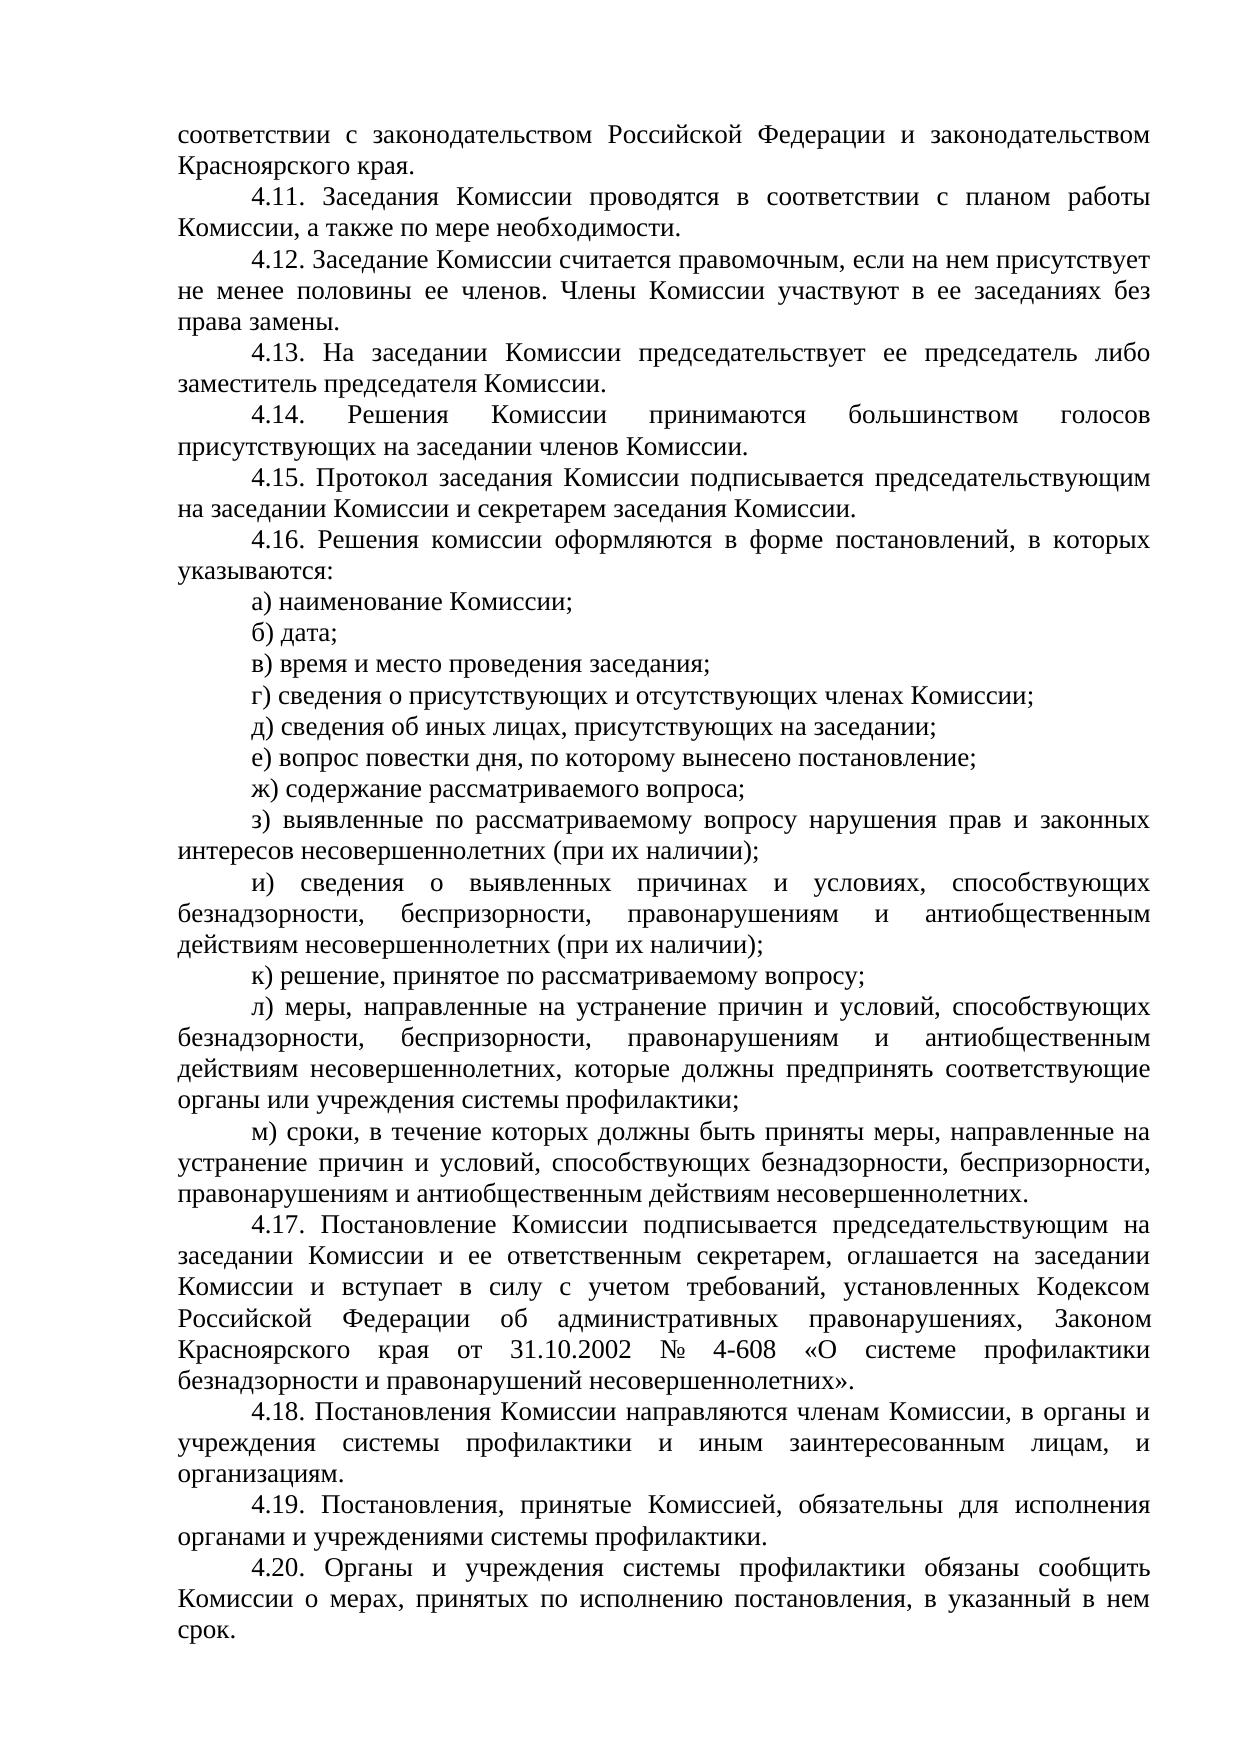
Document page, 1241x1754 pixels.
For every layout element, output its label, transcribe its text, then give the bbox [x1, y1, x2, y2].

text и) сведения о выявленных причинах и условиях, способствующих безнадзорности, беспризорности, правонарушениям и антиобщественным действиям несовершеннолетних (при их наличии); [177, 866, 1152, 959]
text л) меры, направленные на устранение причин и условий, способствующих безнадзорности, беспризорности, правонарушениям и антиобщественным действиям несовершеннолетних, которые должны предпринять соответствующие органы или учреждения системы профилактики; [177, 990, 1152, 1115]
text 4.11. Заседания Комиссии проводятся в соответствии с планом работы Комиссии, а также по мере необходимости. [177, 180, 1152, 243]
text 4.15. Протокол заседания Комиссии подписывается председательствующим на заседании Комиссии и секретарем заседания Комиссии. [177, 461, 1152, 523]
text 4.13. На заседании Комиссии председательствует ее председатель либо заместитель председателя Комиссии. [177, 336, 1152, 398]
text з) выявленные по рассматриваемому вопросу нарушения прав и законных интересов несовершеннолетних (при их наличии); [177, 803, 1152, 866]
text в) время и место проведения заседания; [177, 648, 1152, 679]
text е) вопрос повестки дня, по которому вынесено постановление; [177, 741, 1152, 772]
text ж) содержание рассматриваемого вопроса; [177, 772, 1152, 803]
text 4.14. Решения Комиссии принимаются большинством голосов присутствующих на заседании членов Комиссии. [177, 398, 1152, 461]
text 4.20. Органы и учреждения системы профилактики обязаны сообщить Комиссии о мерах, принятых по исполнению постановления, в указанный в нем срок. [177, 1551, 1152, 1644]
text а) наименование Комиссии; [177, 585, 1152, 616]
text к) решение, принятое по рассматриваемому вопросу; [177, 959, 1152, 990]
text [177, 118, 1152, 180]
text 4.16. Решения комиссии оформляются в форме постановлений, в которых указываются: [177, 523, 1152, 585]
text 4.19. Постановления, принятые Комиссией, обязательны для исполнения органами и учреждениями системы профилактики. [177, 1488, 1152, 1551]
text г) сведения о присутствующих и отсутствующих членах Комиссии; [177, 679, 1152, 710]
text 4.18. Постановления Комиссии направляются членам Комиссии, в органы и учреждения системы профилактики и иным заинтересованным лицам, и организациям. [177, 1395, 1152, 1488]
text 4.17. Постановление Комиссии подписывается председательствующим на заседании Комиссии и ее ответственным секретарем, оглашается на заседании Комиссии и вступает в силу с учетом требований, установленных Кодексом Российской Федерации об административных правонарушениях, Законом Красноярского края от 31.10.2002 № 4-608 «О системе профилактики безнадзорности и правонарушений несовершеннолетних». [177, 1208, 1152, 1395]
text м) сроки, в течение которых должны быть приняты меры, направленные на устранение причин и условий, способствующих безнадзорности, беспризорности, правонарушениям и антиобщественным действиям несовершеннолетних. [177, 1115, 1152, 1208]
text 4.12. Заседание Комиссии считается правомочным, если на нем присутствует не менее половины ее членов. Члены Комиссии участвуют в ее заседаниях без права замены. [177, 243, 1152, 336]
text б) дата; [177, 616, 1152, 648]
text д) сведения об иных лицах, присутствующих на заседании; [177, 710, 1152, 741]
